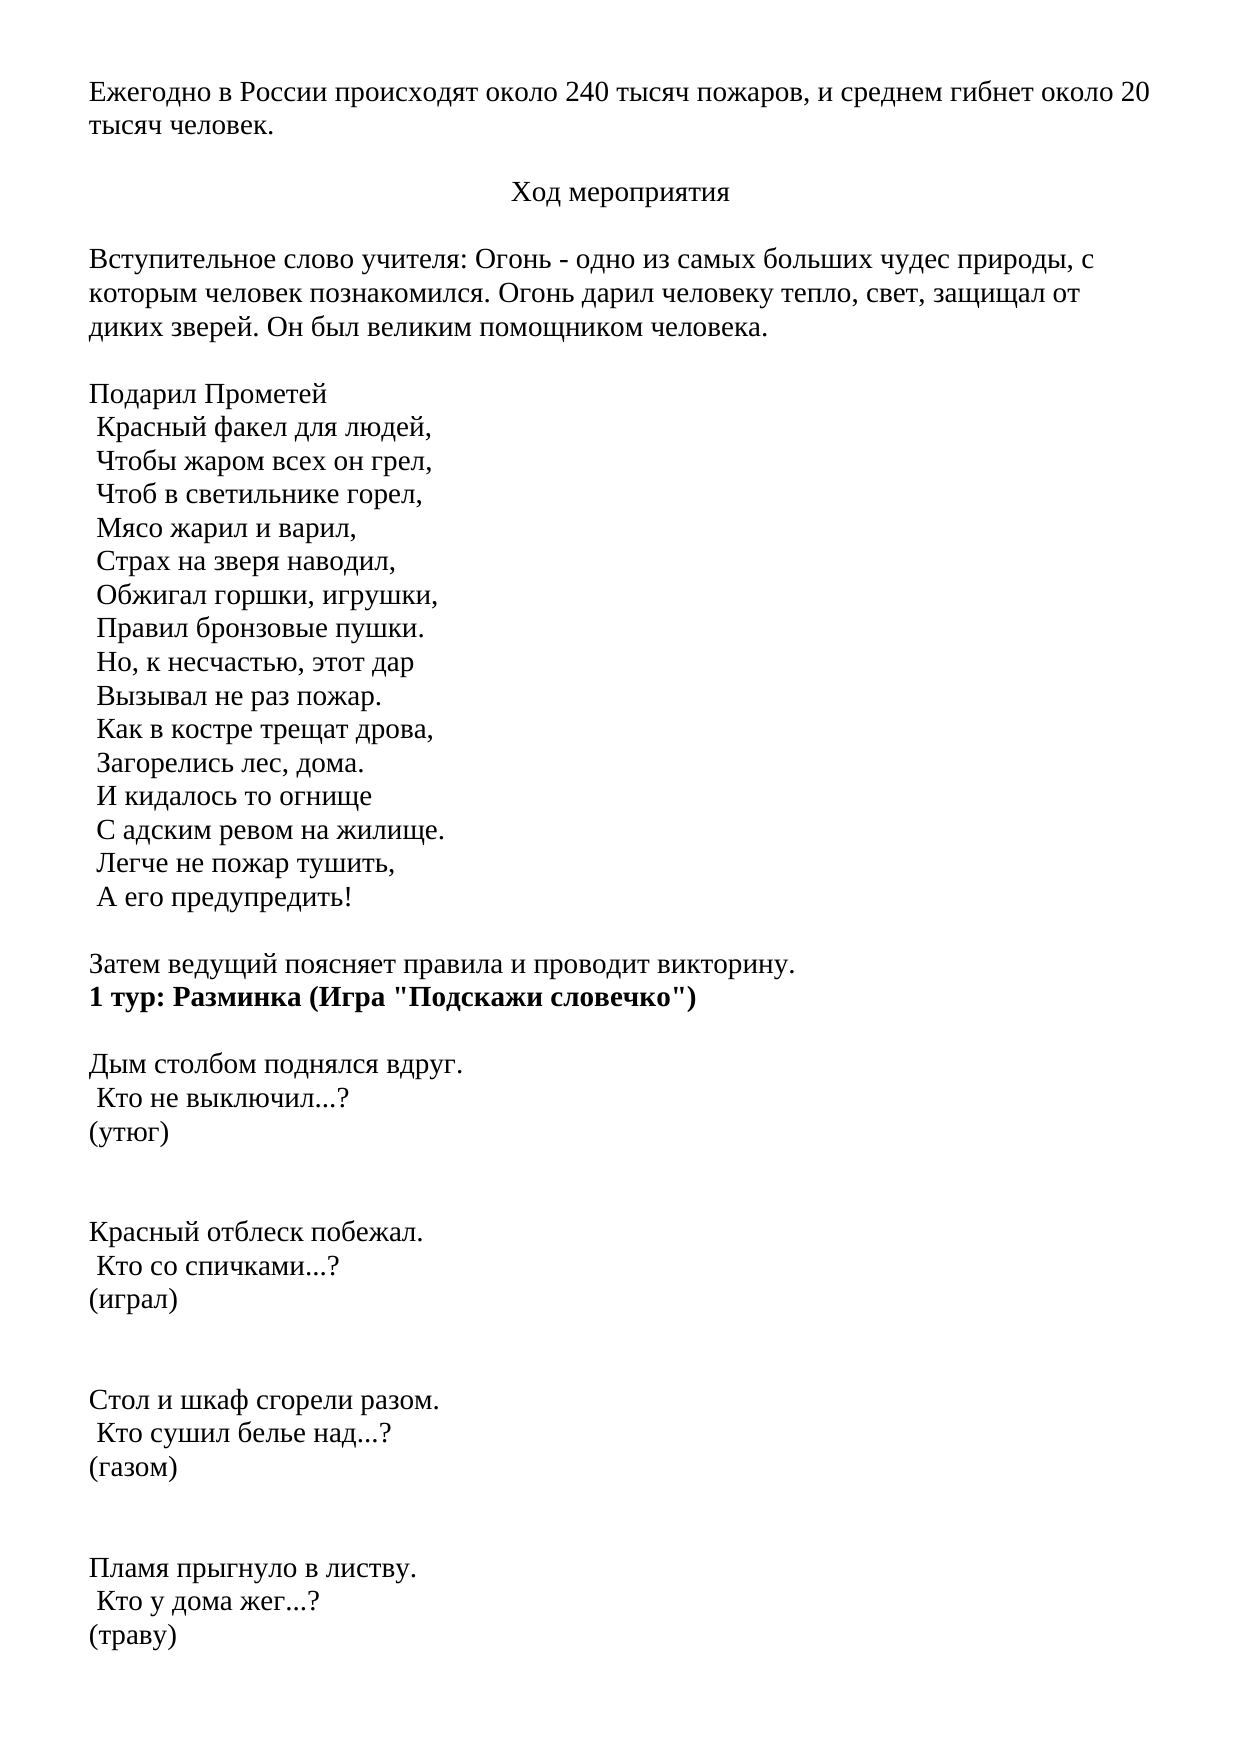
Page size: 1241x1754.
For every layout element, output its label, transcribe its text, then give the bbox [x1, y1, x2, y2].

text Загорелись лес, дома. [89, 745, 1152, 778]
text Страх на зверя наводил, [89, 543, 1152, 577]
text Красный отблеск побежал. [89, 1214, 1152, 1248]
text Правил бронзовые пушки. [89, 611, 1152, 644]
text (траву) [89, 1617, 1152, 1650]
text Кто не выключил...? [89, 1080, 1152, 1114]
text Затем ведущий поясняет правила и проводит викторину. [89, 946, 1152, 979]
text А его предупредить! [89, 879, 1152, 912]
text (утюг) [89, 1114, 1152, 1147]
text Кто сушил белье над...? [89, 1416, 1152, 1449]
text Кто со спичками...? [89, 1248, 1152, 1281]
text Легче не пожар тушить, [89, 845, 1152, 879]
text (газом) [89, 1449, 1152, 1483]
text Мясо жарил и варил, [89, 510, 1152, 543]
text (играл) [89, 1281, 1152, 1315]
text И кидалось то огнище [89, 778, 1152, 812]
text С адским ревом на жилище. [89, 812, 1152, 845]
text Вступительное слово учителя: Огонь - одно из самых больших чудес природы, с которым человек познакомился. Огонь дарил человеку тепло, свет, защищал от диких зверей. Он был великим помощником человека. [89, 242, 1152, 342]
text Пламя прыгнуло в листву. [89, 1550, 1152, 1583]
text Обжигал горшки, игрушки, [89, 577, 1152, 611]
text Красный факел для людей, [89, 409, 1152, 443]
text Чтоб в светильнике горел, [89, 476, 1152, 510]
text Ежегодно в России происходят около 240 тысяч пожаров, и среднем гибнет около 20 тысяч человек. [89, 74, 1152, 141]
text 1 тур: Разминка (Игра "Подскажи словечко") [89, 979, 1152, 1013]
text Стол и шкаф сгорели разом. [89, 1382, 1152, 1416]
text Кто у дома жег...? [89, 1583, 1152, 1617]
text Подарил Прометей [89, 376, 1152, 409]
text Как в костре трещат дрова, [89, 711, 1152, 745]
text Вызывал не раз пожар. [89, 678, 1152, 711]
text Дым столбом поднялся вдруг. [89, 1047, 1152, 1080]
text Ход мероприятия [89, 174, 1152, 208]
text Чтобы жаром всех он грел, [89, 443, 1152, 476]
text Но, к несчастью, этот дар [89, 644, 1152, 678]
